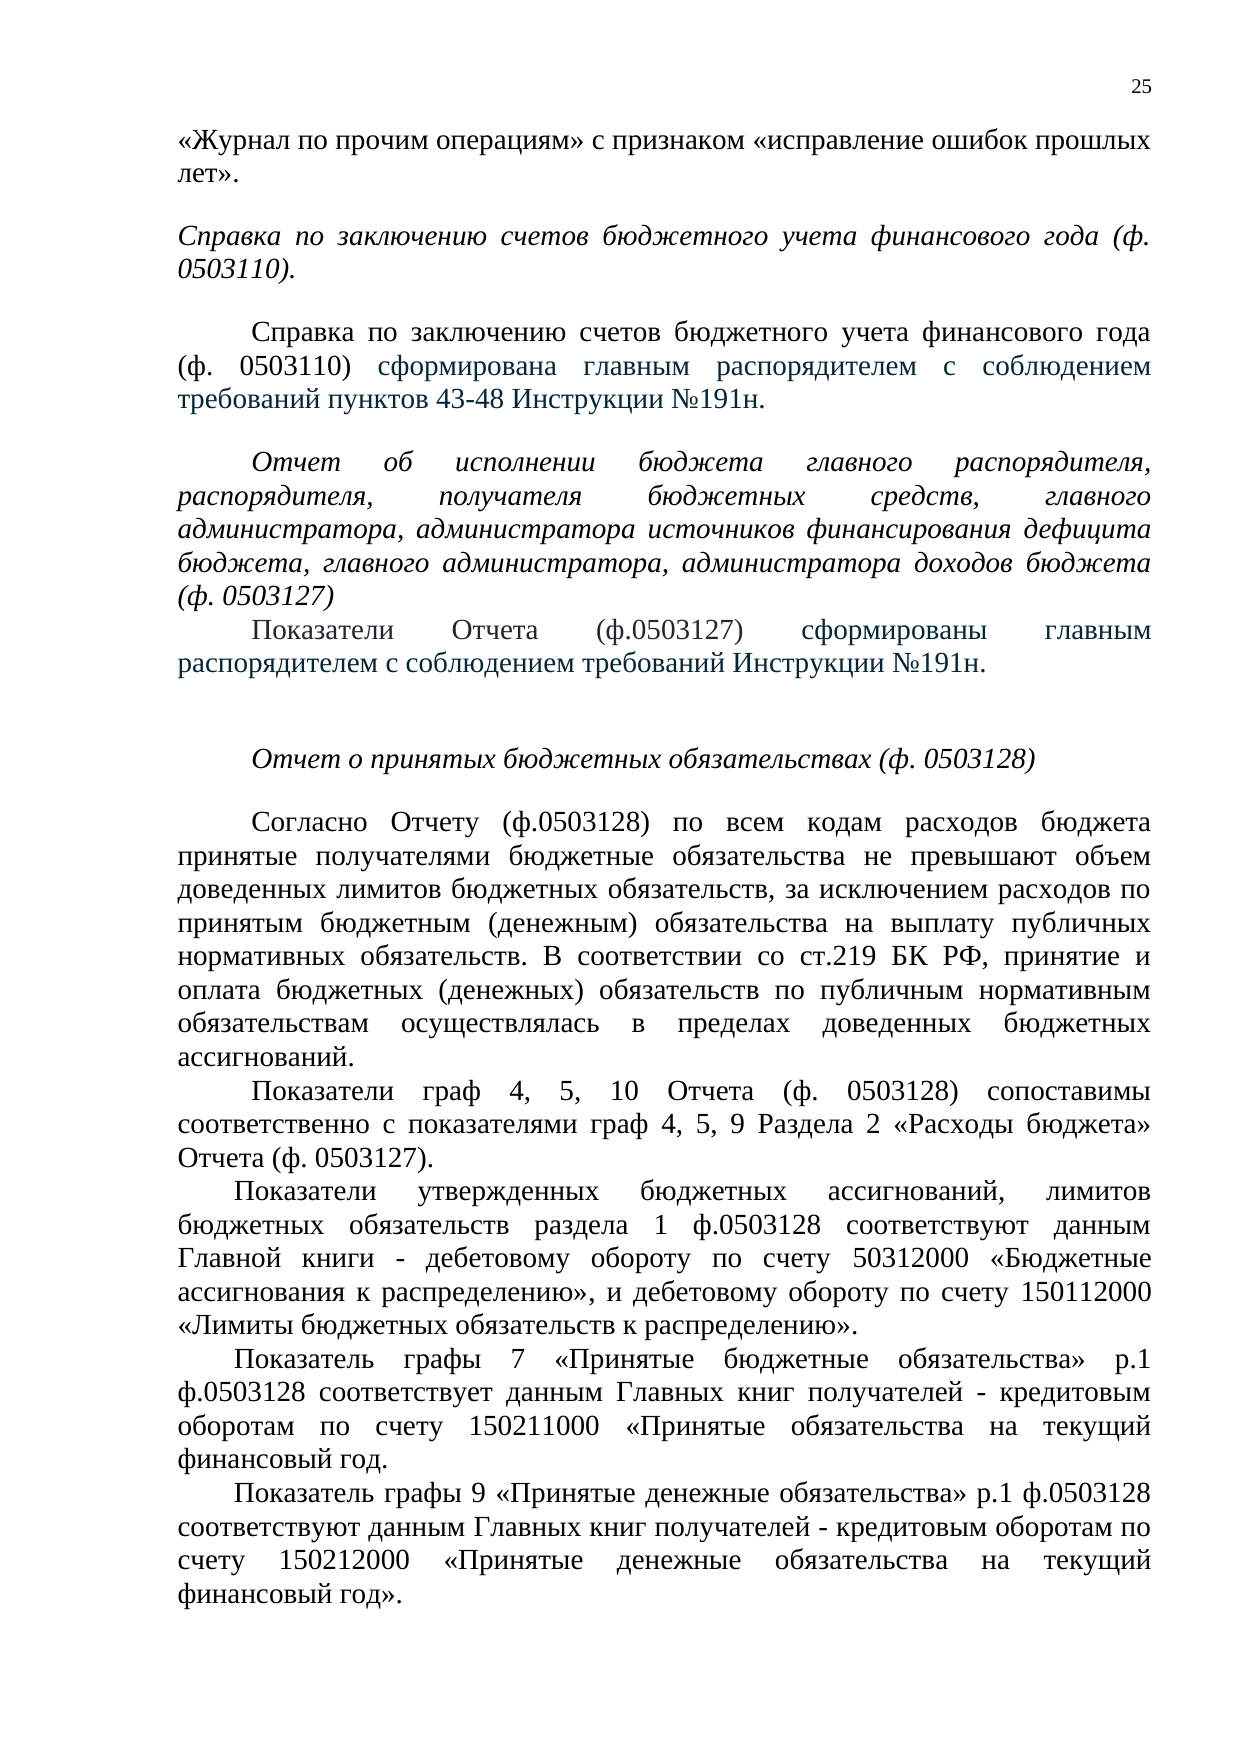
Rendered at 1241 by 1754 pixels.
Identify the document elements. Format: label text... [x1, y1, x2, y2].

list Справка по заключению счетов бюджетного учета финансового года (ф. 0503110). [177, 218, 1152, 285]
text Показатели Отчета (ф.0503127) сформированы главным распорядителем с соблюдением требований Инструкции №191н. [177, 612, 1152, 679]
text Справка по заключению счетов бюджетного учета финансового года (ф. 0503110) сформирована главным распорядителем с соблюдением требований пунктов 43-48 Инструкции №191н. [177, 314, 1152, 415]
text Отчет об исполнении бюджета главного распорядителя, распорядителя, получателя бюджетных средств, главного администратора, администратора источников финансирования дефицита бюджета, главного администратора, администратора доходов бюджета (ф. 0503127) [177, 444, 1152, 612]
text Показатели утвержденных бюджетных ассигнований, лимитов бюджетных обязательств раздела 1 ф.0503128 соответствуют данным Главной книги - дебетовому обороту по счету 50312000 «Бюджетные ассигнования к распределению», и дебетовому обороту по счету 150112000 «Лимиты бюджетных обязательств к распределению». [177, 1173, 1152, 1341]
text Согласно Отчету (ф.0503128) по всем кодам расходов бюджета принятые получателями бюджетные обязательства не превышают объем доведенных лимитов бюджетных обязательств, за исключением расходов по принятым бюджетным (денежным) обязательства на выплату публичных нормативных обязательств. В соответствии со ст.219 БК РФ, принятие и оплата бюджетных (денежных) обязательств по публичным нормативным обязательствам осуществлялась в пределах доведенных бюджетных ассигнований. [177, 804, 1152, 1073]
text Отчет о принятых бюджетных обязательствах (ф. 0503128) [177, 742, 1152, 775]
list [177, 122, 1152, 189]
text Показатели граф 4, 5, 10 Отчета (ф. 0503128) сопоставимы соответственно с показателями граф 4, 5, 9 Раздела 2 «Расходы бюджета» Отчета (ф. 0503127). [177, 1073, 1152, 1173]
text Показатель графы 9 «Принятые денежные обязательства» р.1 ф.0503128 соответствуют данным Главных книг получателей - кредитовым оборотам по счету 150212000 «Принятые денежные обязательства на текущий финансовый год». [177, 1475, 1152, 1609]
text Показатель графы 7 «Принятые бюджетные обязательства» р.1 ф.0503128 соответствует данным Главных книг получателей - кредитовым оборотам по счету 150211000 «Принятые обязательства на текущий финансовый год. [177, 1341, 1152, 1475]
